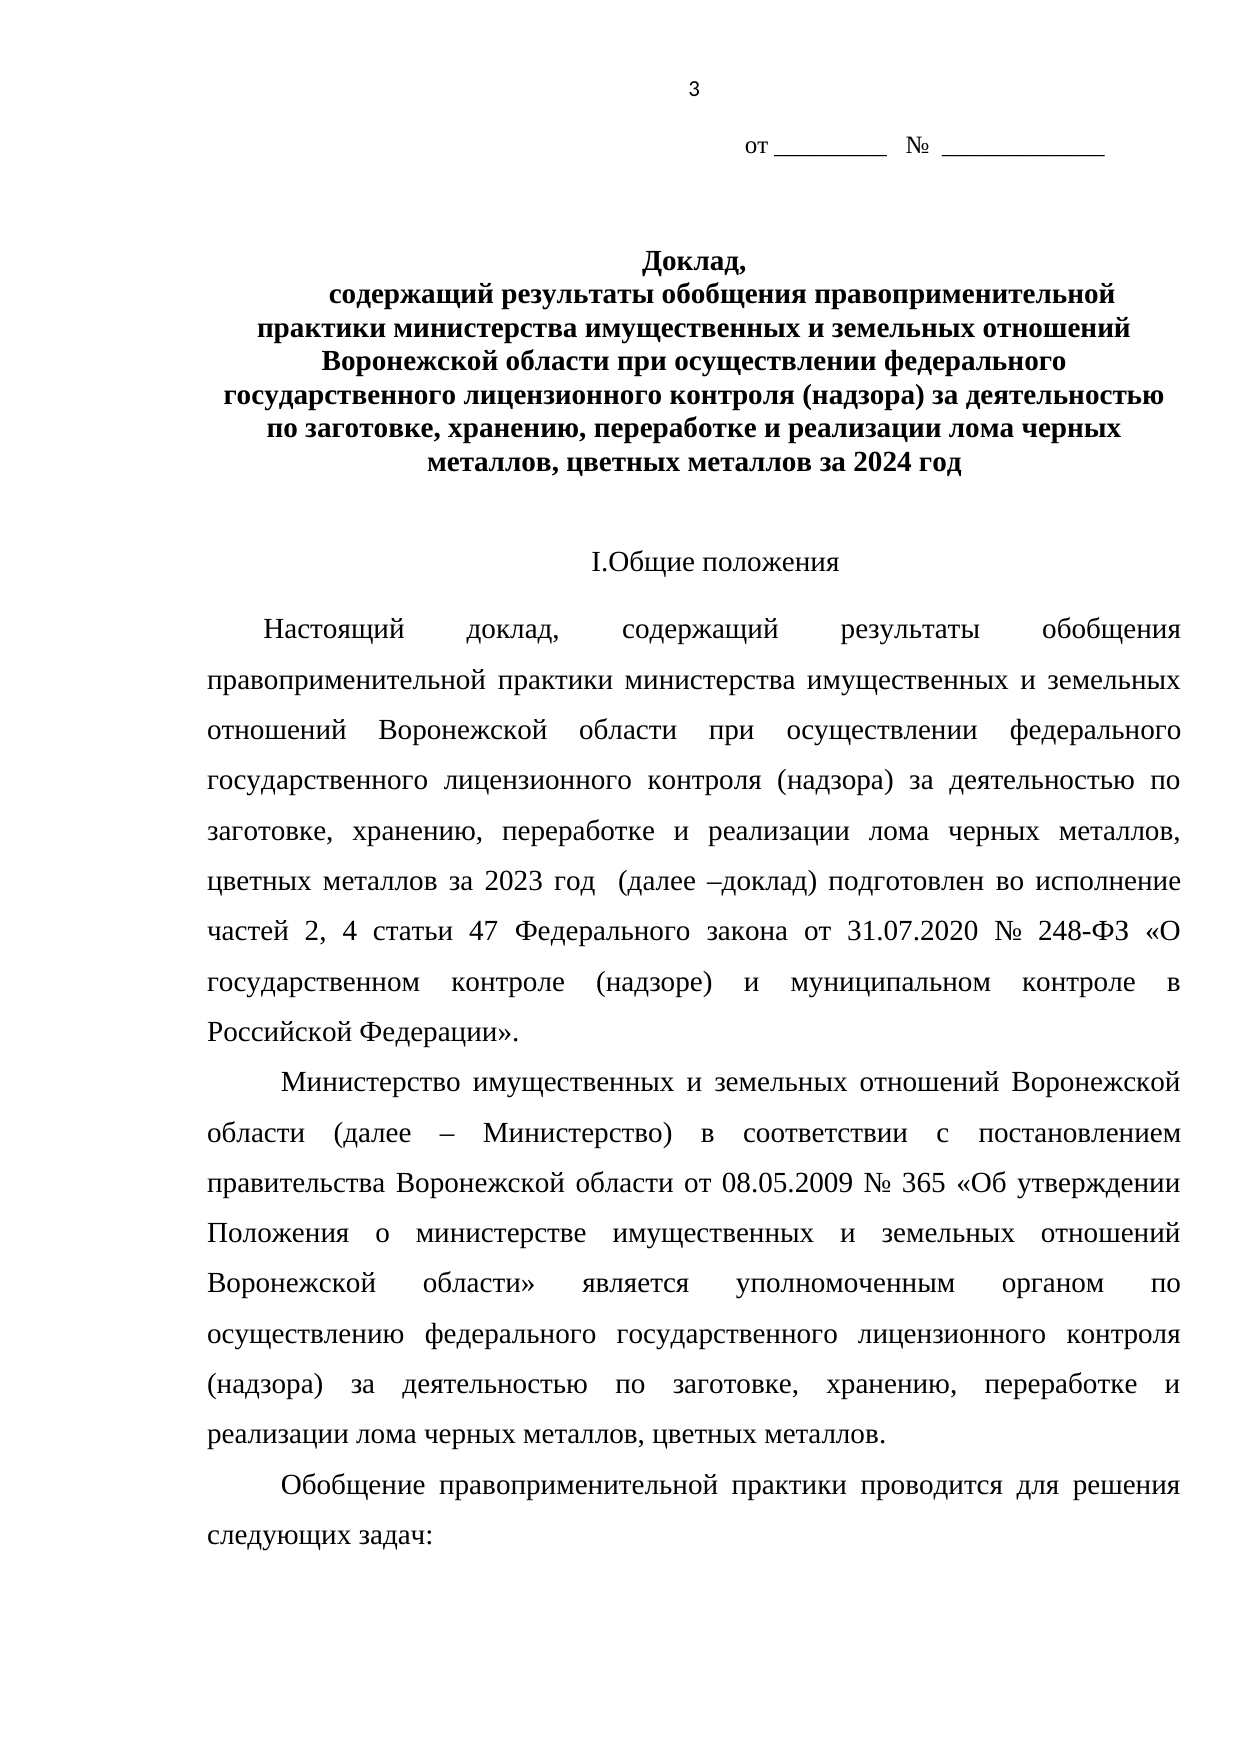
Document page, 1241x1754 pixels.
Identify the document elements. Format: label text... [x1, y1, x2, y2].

text Министерство имущественных и земельных отношений Воронежской области (далее – Министерство) в соответствии с постановлением правительства Воронежской области от 08.05.2009 № 365 «Об утверждении Положения о министерстве имущественных и земельных отношений Воронежской области» является уполномоченным органом по осуществлению федерального государственного лицензионного контроля (надзора) за деятельностью по заготовке, хранению, переработке и реализации лома черных металлов, цветных металлов. [207, 1064, 1181, 1450]
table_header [726, 130, 1123, 243]
text Обобщение правоприменительной практики проводится для решения следующих задач: [207, 1467, 1181, 1551]
text Настоящий доклад, содержащий результаты обобщения правоприменительной практики министерства имущественных и земельных отношений Воронежской области при осуществлении федерального государственного лицензионного контроля (надзора) за деятельностью по заготовке, хранению, переработке и реализации лома черных металлов, цветных металлов за 2023 год (далее –доклад) подготовлен во исполнение частей 2, 4 статьи 47 Федерального закона от 31.07.2020 № 248-ФЗ «О государственном контроле (надзоре) и муниципальном контроле в Российской Федерации». [207, 612, 1181, 1048]
text содержащий результаты обобщения правоприменительной практики министерства имущественных и земельных отношений Воронежской области при осуществлении федерального государственного лицензионного контроля (надзора) за деятельностью по заготовке, хранению, переработке и реализации лома черных металлов, цветных металлов за 2024 год [207, 276, 1181, 477]
text Доклад, [207, 243, 1181, 276]
list I.Общие положения [394, 544, 1181, 578]
